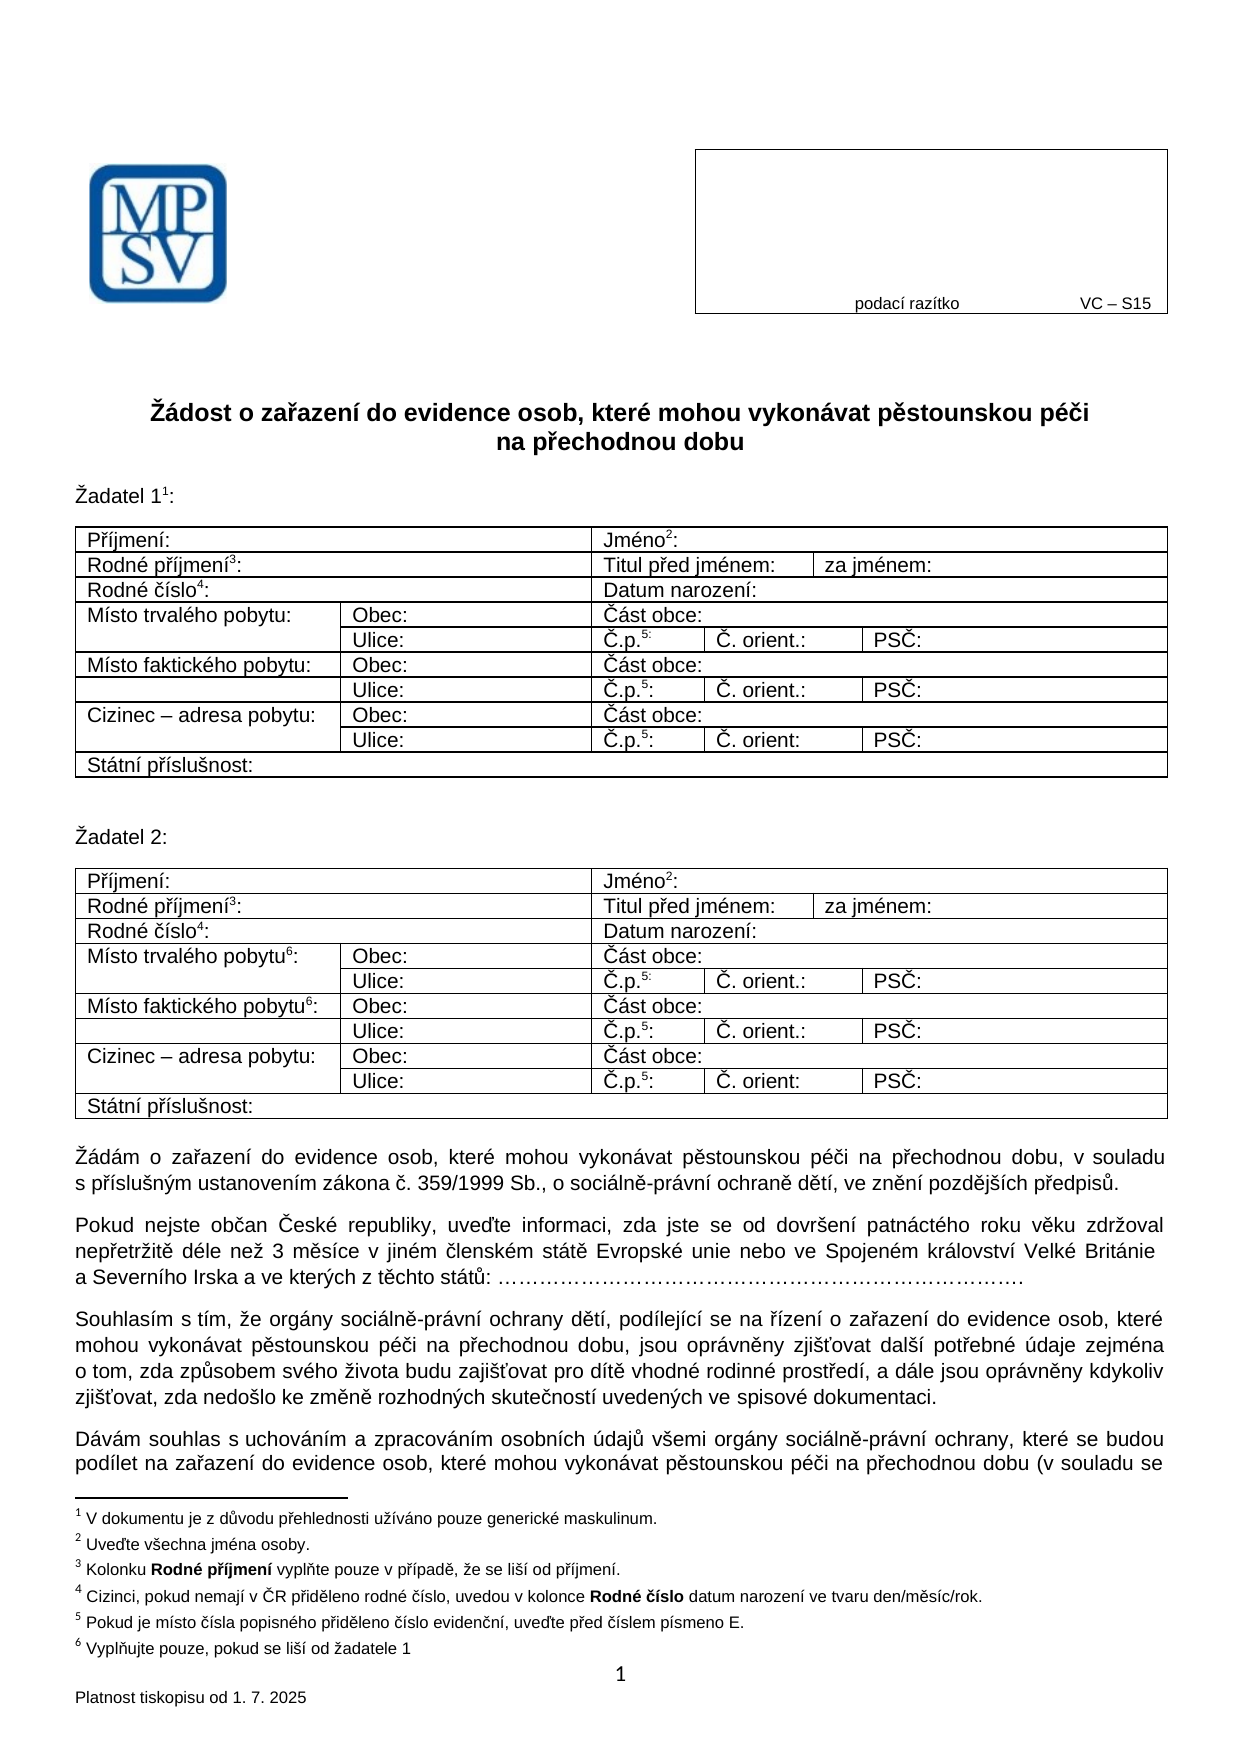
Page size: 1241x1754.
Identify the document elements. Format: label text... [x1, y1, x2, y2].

table_cell Titul před jménem: [592, 894, 813, 918]
table_cell Č. orient.: [705, 1019, 862, 1043]
text Souhlasím s tím, že orgány sociálně-právní ochrany dětí, podílející se na řízení o zařazení do evidence osob, které mohou vykonávat pěstounskou péči na přechodnou dobu, jsou oprávněny zjišťovat další potřebné údaje zejména o tom, zda způsobem svého života budu zajišťovat pro dítě vhodné rodinné prostředí, a dále jsou oprávněny kdykoliv zjišťovat, zda nedošlo ke změně rozhodných skutečností uvedených ve spisové dokumentaci. [75, 1307, 1165, 1408]
table_cell Cizinec – adresa pobytu: [76, 1044, 340, 1093]
table_cell Část obce: [592, 944, 1167, 968]
table_cell Rodné příjmení3: [76, 894, 591, 918]
table_cell [76, 678, 340, 701]
text Žádost o zařazení do evidence osob, které mohou vykonávat pěstounskou péči na přechodnou dobu [75, 398, 1165, 455]
table_cell Místo faktického pobytu6: [76, 994, 340, 1018]
table_cell Č.p.5: [592, 728, 704, 751]
table_header podací razítko VC – S15 [696, 150, 1167, 313]
table_cell Ulice: [341, 728, 591, 751]
table_cell Ulice: [341, 628, 591, 651]
table_cell Místo faktického pobytu: [76, 653, 340, 676]
table_cell PSČ: [863, 728, 1167, 751]
text Žadatel 1: [75, 484, 1165, 508]
table_cell Ulice: [341, 1019, 591, 1043]
table_cell Část obce: [592, 703, 1167, 726]
table_cell Obec: [341, 703, 591, 726]
table_cell Obec: [341, 944, 591, 968]
table_cell Datum narození: [592, 919, 1167, 943]
table_cell Č. orient: [705, 1069, 862, 1093]
table_cell Obec: [341, 1044, 591, 1068]
table_cell Obec: [341, 994, 591, 1018]
text Pokud nejste občan České republiky, uveďte informaci, zda jste se od dovršení patnáctého roku věku zdržoval nepřetržitě déle než 3 měsíce v jiném členském státě Evropské unie nebo ve Spojeném království Velké Británie a Severního Irska a ve kterých z těchto států: …………………………………………………………………. [75, 1213, 1165, 1288]
table_cell Místo trvalého pobytu: [76, 944, 340, 993]
table_cell PSČ: [863, 678, 1167, 701]
table_cell Místo trvalého pobytu: [76, 603, 340, 651]
table_cell za jménem: [814, 553, 1167, 576]
table_cell Státní příslušnost: [76, 753, 1167, 776]
text Žádám o zařazení do evidence osob, které mohou vykonávat pěstounskou péči na přechodnou dobu, v souladu s příslušným ustanovením zákona č. 359/1999 Sb., o sociálně-právní ochraně dětí, ve znění pozdějších předpisů. [75, 1119, 1165, 1194]
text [75, 1427, 1165, 1475]
table_cell Obec: [341, 653, 591, 676]
table_cell Rodné číslo: [76, 578, 591, 601]
table_cell Č.p.5: [592, 969, 704, 993]
table_cell Rodné číslo4: [76, 919, 591, 943]
table_cell PSČ: [863, 1019, 1167, 1043]
table_header Jméno: [592, 528, 1167, 551]
table_cell PSČ: [863, 969, 1167, 993]
text Žadatel 2: [75, 825, 1165, 849]
table_header Jméno2: [592, 869, 1167, 893]
table_cell Č.p.: [592, 628, 704, 651]
table_header Příjmení: [76, 528, 591, 551]
table_header [75, 149, 695, 313]
table_cell Č.p.5: [592, 678, 704, 701]
table_cell Ulice: [341, 678, 591, 701]
table_cell Část obce: [592, 994, 1167, 1018]
table_cell Cizinec – adresa pobytu: [76, 703, 340, 751]
table_cell Č.p.5: [592, 1069, 704, 1093]
table_cell Část obce: [592, 1044, 1167, 1068]
table_cell Č. orient: [705, 728, 862, 751]
table_cell Č. orient.: [705, 969, 862, 993]
table_cell za jménem: [814, 894, 1167, 918]
table_cell Č.p.5: [592, 1019, 704, 1043]
table_cell Č. orient.: [705, 628, 862, 651]
table_cell Rodné příjmení: [76, 553, 591, 576]
table_cell Obec: [341, 603, 591, 626]
table_cell Ulice: [341, 1069, 591, 1093]
table_cell PSČ: [863, 1069, 1167, 1093]
table_cell Část obce: [592, 603, 1167, 626]
table_cell Datum narození: [592, 578, 1167, 601]
table_cell [76, 1019, 340, 1043]
table_header Příjmení: [76, 869, 591, 893]
table_cell Titul před jménem: [592, 553, 813, 576]
table_cell Ulice: [341, 969, 591, 993]
table_cell Část obce: [592, 653, 1167, 676]
table_cell Č. orient.: [705, 678, 862, 701]
picture [86, 163, 227, 301]
table_cell PSČ: [863, 628, 1167, 651]
table_cell Státní příslušnost: [76, 1094, 1167, 1118]
